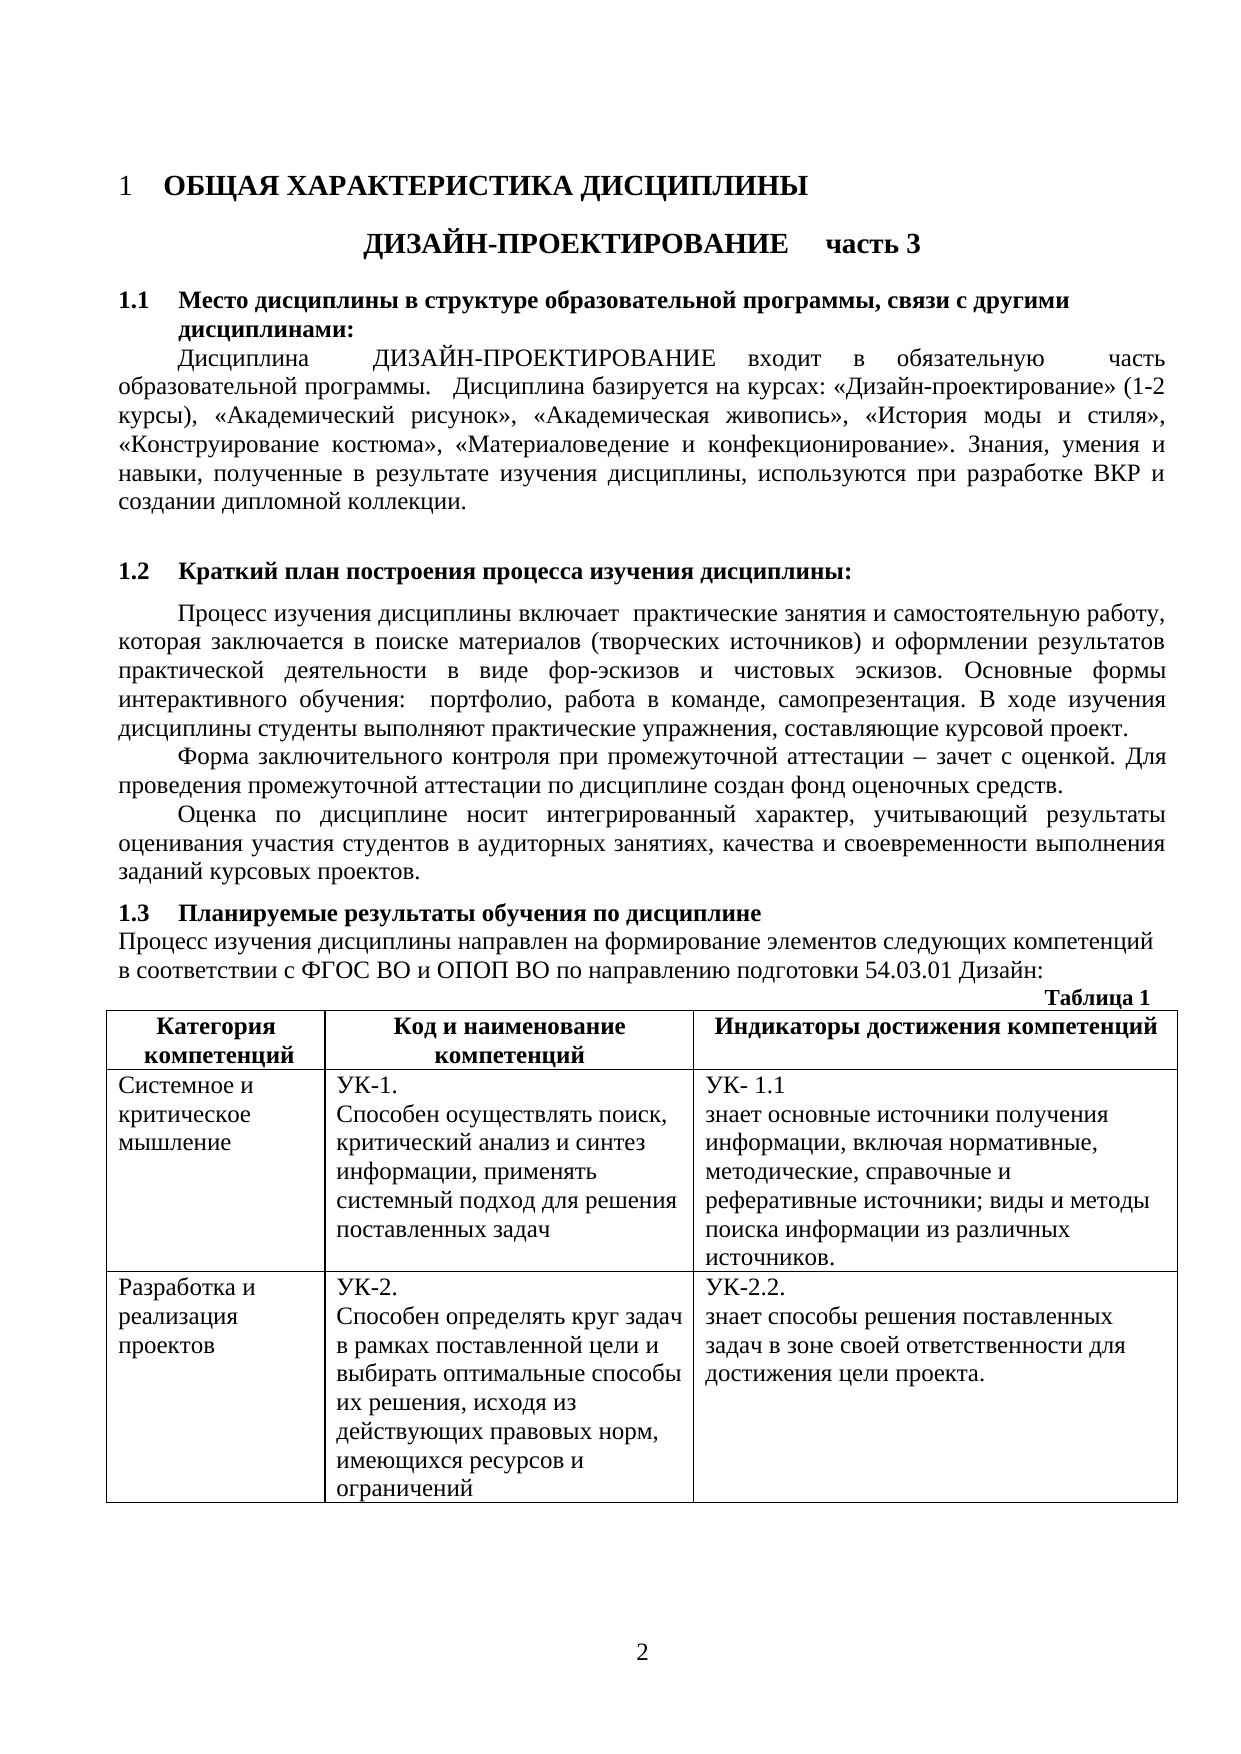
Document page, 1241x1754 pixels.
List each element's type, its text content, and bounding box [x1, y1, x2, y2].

subtitle ОБЩАЯ ХАРАКТЕРИСТИКА ДИСЦИПЛИНЫ [118, 168, 1166, 202]
subtitle Место дисциплины в структуре образовательной программы, связи с другими дисциплинами: [118, 285, 1166, 343]
text Форма заключительного контроля при промежуточной аттестации – зачет с оценкой. Для проведения промежуточной аттестации по дисциплине создан фонд оценочных средств. [118, 741, 1166, 799]
subtitle Планируемые результаты обучения по дисциплине [118, 898, 1166, 926]
table_header Категория компетенций [107, 1011, 324, 1069]
text Таблица 1 [118, 984, 1166, 1010]
table_cell УК-2. Способен определять круг задач в рамках поставленной цели и выбирать оптимальные способы их решения, исходя из действующих правовых норм, имеющихся ресурсов и ограничений [326, 1272, 693, 1502]
table_cell Системное и критическое мышление [107, 1070, 324, 1271]
table_cell УК-2.2. знает способы решения поставленных задач в зоне своей ответственности для достижения цели проекта. [694, 1272, 1177, 1502]
text Оценка по дисциплине носит интегрированный характер, учитывающий результаты оценивания участия студентов в аудиторных занятиях, качества и своевременности выполнения заданий курсовых проектов. [118, 799, 1166, 885]
text ДИЗАЙН-ПРОЕКТИРОВАНИЕ часть 3 [118, 227, 1166, 260]
table_cell УК- 1.1 знает основные источники получения информации, включая нормативные, методические, справочные и реферативные источники; виды и методы поиска информации из различных источников. [694, 1070, 1177, 1271]
text Дисциплина ДИЗАЙН-ПРОЕКТИРОВАНИЕ входит в обязательную часть образовательной программы. Дисциплина базируется на курсах: «Дизайн-проектирование» (1-2 курсы), «Академический рисунок», «Академическая живопись», «История моды и стиля», «Конструирование костюма», «Материаловедение и конфекционирование». Знания, умения и навыки, полученные в результате изучения дисциплины, используются при разработке ВКР и создании дипломной коллекции. [118, 343, 1166, 515]
table_header Индикаторы достижения компетенций [694, 1011, 1177, 1069]
subtitle Краткий план построения процесса изучения дисциплины: [118, 556, 1166, 585]
text Процесс изучения дисциплины включает практические занятия и самостоятельную работу, которая заключается в поиске материалов (творческих источников) и оформлении результатов практической деятельности в виде фор-эскизов и чистовых эскизов. Основные формы интерактивного обучения: портфолио, работа в команде, самопрезентация. В ходе изучения дисциплины студенты выполняют практические упражнения, составляющие курсовой проект. [118, 598, 1166, 741]
table_cell УК-1. Способен осуществлять поиск, критический анализ и синтез информации, применять системный подход для решения поставленных задач [326, 1070, 693, 1271]
table_cell Разработка и реализация проектов [107, 1272, 324, 1502]
text в соответствии с ФГОС ВО и ОПОП ВО по направлению подготовки 54.03.01 Дизайн: [118, 955, 1166, 984]
table_header Код и наименование компетенций [326, 1011, 693, 1069]
text Процесс изучения дисциплины направлен на формирование элементов следующих компетенций [118, 926, 1166, 955]
